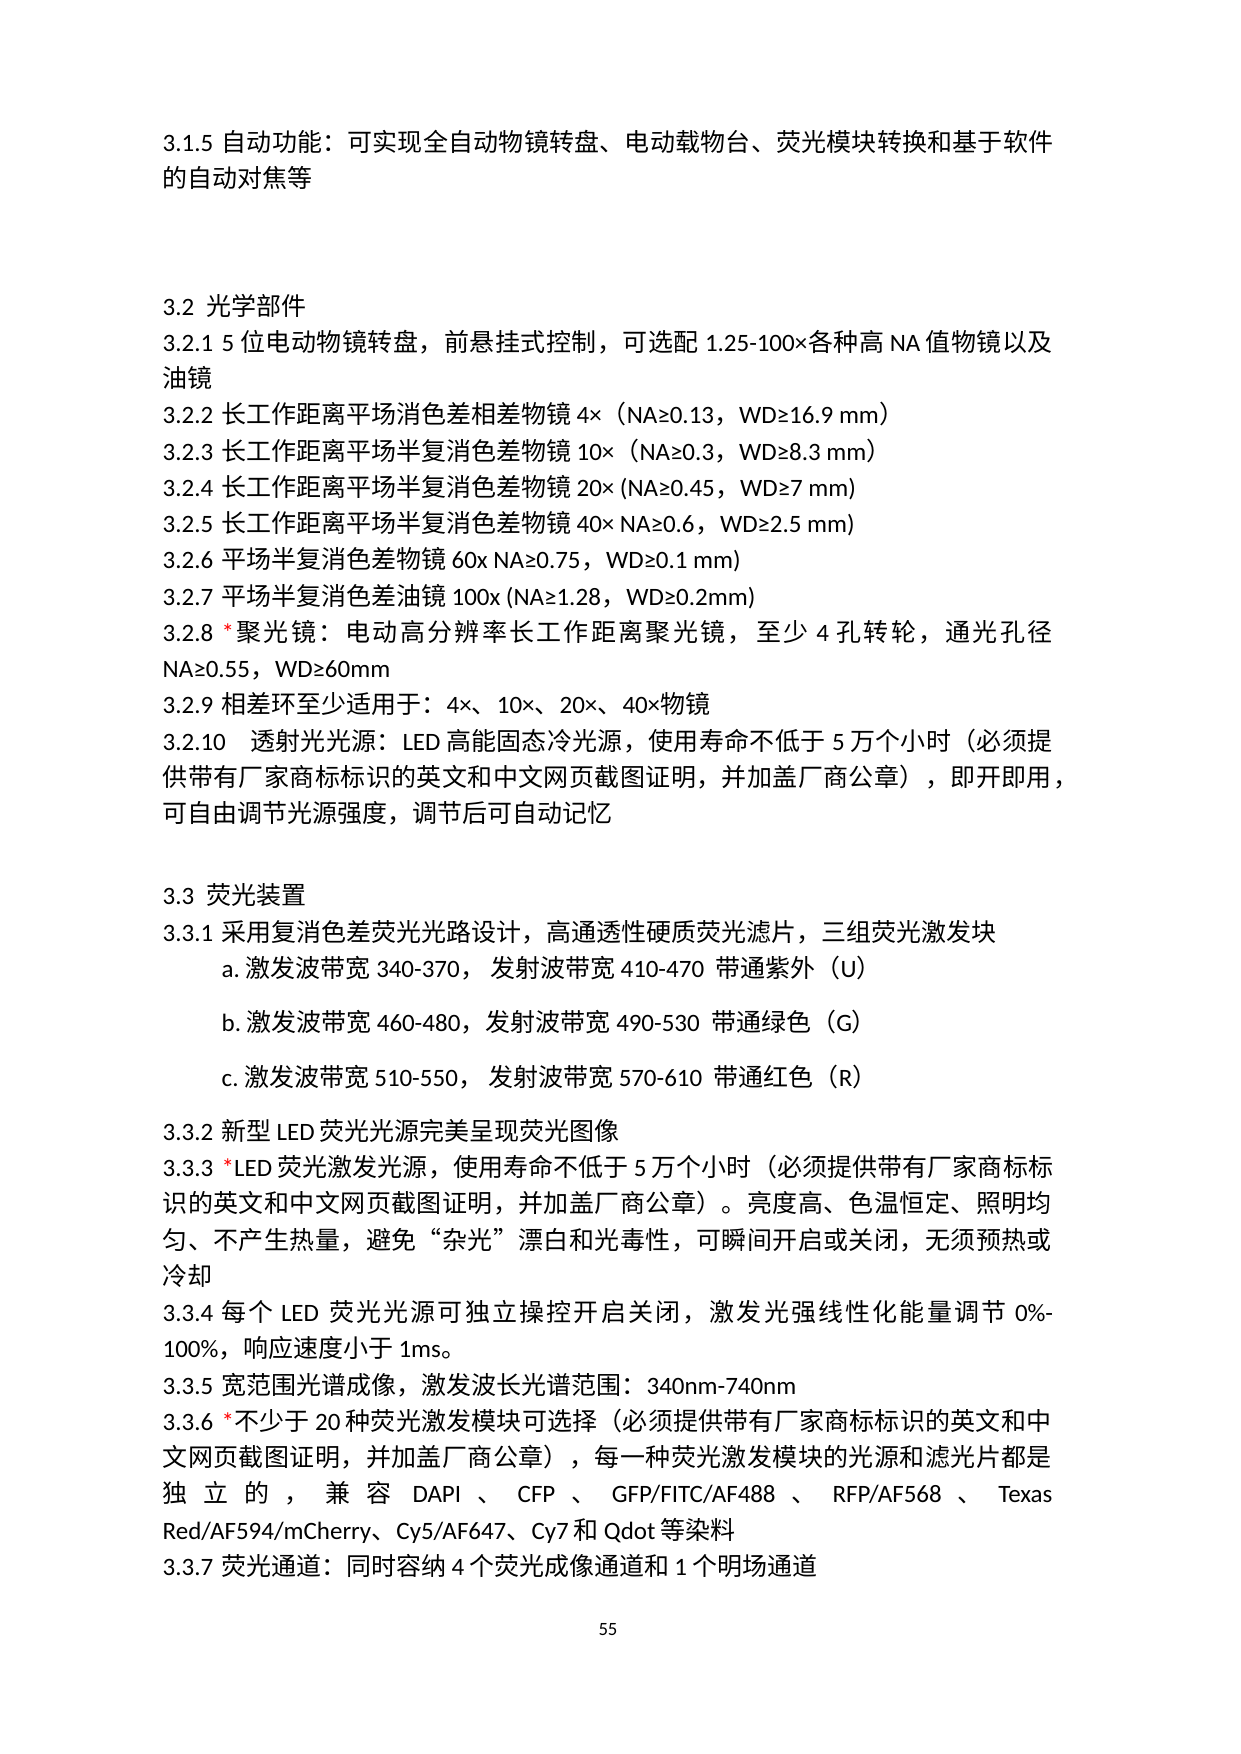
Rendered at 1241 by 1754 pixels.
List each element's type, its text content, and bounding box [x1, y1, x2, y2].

list 新型LED荧光光源完美呈现荧光图像 [162, 1111, 1053, 1148]
list 长工作距离平场半复消色差物镜20× (NA≥0.45，WD≥7 mm) [162, 467, 1053, 504]
list 长工作距离平场半复消色差物镜10×（NA≥0.3，WD≥8.3 mm） [162, 431, 1053, 467]
text c. 激发波带宽510-550， 发射波带宽570-610 带通红色（R） [221, 1057, 1053, 1093]
list 每个LED 荧光光源可独立操控开启关闭，激发光强线性化能量调节0%-100%，响应速度小于1ms。 [162, 1293, 1053, 1365]
list 采用复消色差荧光光路设计，高通透性硬质荧光滤片，三组荧光激发块 [162, 912, 1053, 948]
list 长工作距离平场消色差相差物镜4×（NA≥0.13，WD≥16.9 mm） [162, 395, 1053, 431]
list 长工作距离平场半复消色差物镜40× NA≥0.6，WD≥2.5 mm) [162, 504, 1053, 540]
list 宽范围光谱成像，激发波长光谱范围：340nm-740nm [162, 1365, 1053, 1401]
list 荧光装置 [162, 876, 1053, 912]
list 光学部件 [162, 286, 1053, 322]
text a. 激发波带宽 340-370， 发射波带宽410-470 带通紫外（U） [221, 948, 1053, 984]
list *聚光镜：电动高分辨率长工作距离聚光镜，至少4孔转轮，通光孔径NA≥0.55，WD≥60mm [162, 612, 1053, 685]
list *不少于20种荧光激发模块可选择（必须提供带有厂家商标标识的英文和中文网页截图证明，并加盖厂商公章），每一种荧光激发模块的光源和滤光片都是独立的，兼容DAPI、CFP、GFP/FITC/AF488、RFP/AF568、Texas Red/AF594/mCherry、Cy5/AF647、Cy7和Qdot等染料 [162, 1401, 1053, 1546]
list 荧光通道：同时容纳4个荧光成像通道和1个明场通道 [162, 1546, 1053, 1583]
list 自动功能：可实现全自动物镜转盘、电动载物台、荧光模块转换和基于软件的自动对焦等 [162, 122, 1053, 195]
list 相差环至少适用于：4×、10×、20×、40×物镜 [162, 685, 1053, 721]
list 平场半复消色差物镜60x NA≥0.75，WD≥0.1 mm) [162, 540, 1053, 576]
list 5位电动物镜转盘，前悬挂式控制，可选配1.25-100×各种高NA值物镜以及油镜 [162, 322, 1053, 395]
list 平场半复消色差油镜100x (NA≥1.28，WD≥0.2mm) [162, 576, 1053, 612]
list *LED荧光激发光源，使用寿命不低于5万个小时（必须提供带有厂家商标标识的英文和中文网页截图证明，并加盖厂商公章）。亮度高、色温恒定、照明均匀、不产生热量，避免“杂光”漂白和光毒性，可瞬间开启或关闭，无须预热或冷却 [162, 1148, 1053, 1293]
text b. 激发波带宽460-480，发射波带宽 490-530 带通绿色（G） [221, 1003, 1053, 1039]
list 透射光光源：LED高能固态冷光源，使用寿命不低于5万个小时（必须提供带有厂家商标标识的英文和中文网页截图证明，并加盖厂商公章），即开即用，可自由调节光源强度，调节后可自动记忆 [162, 721, 1053, 830]
